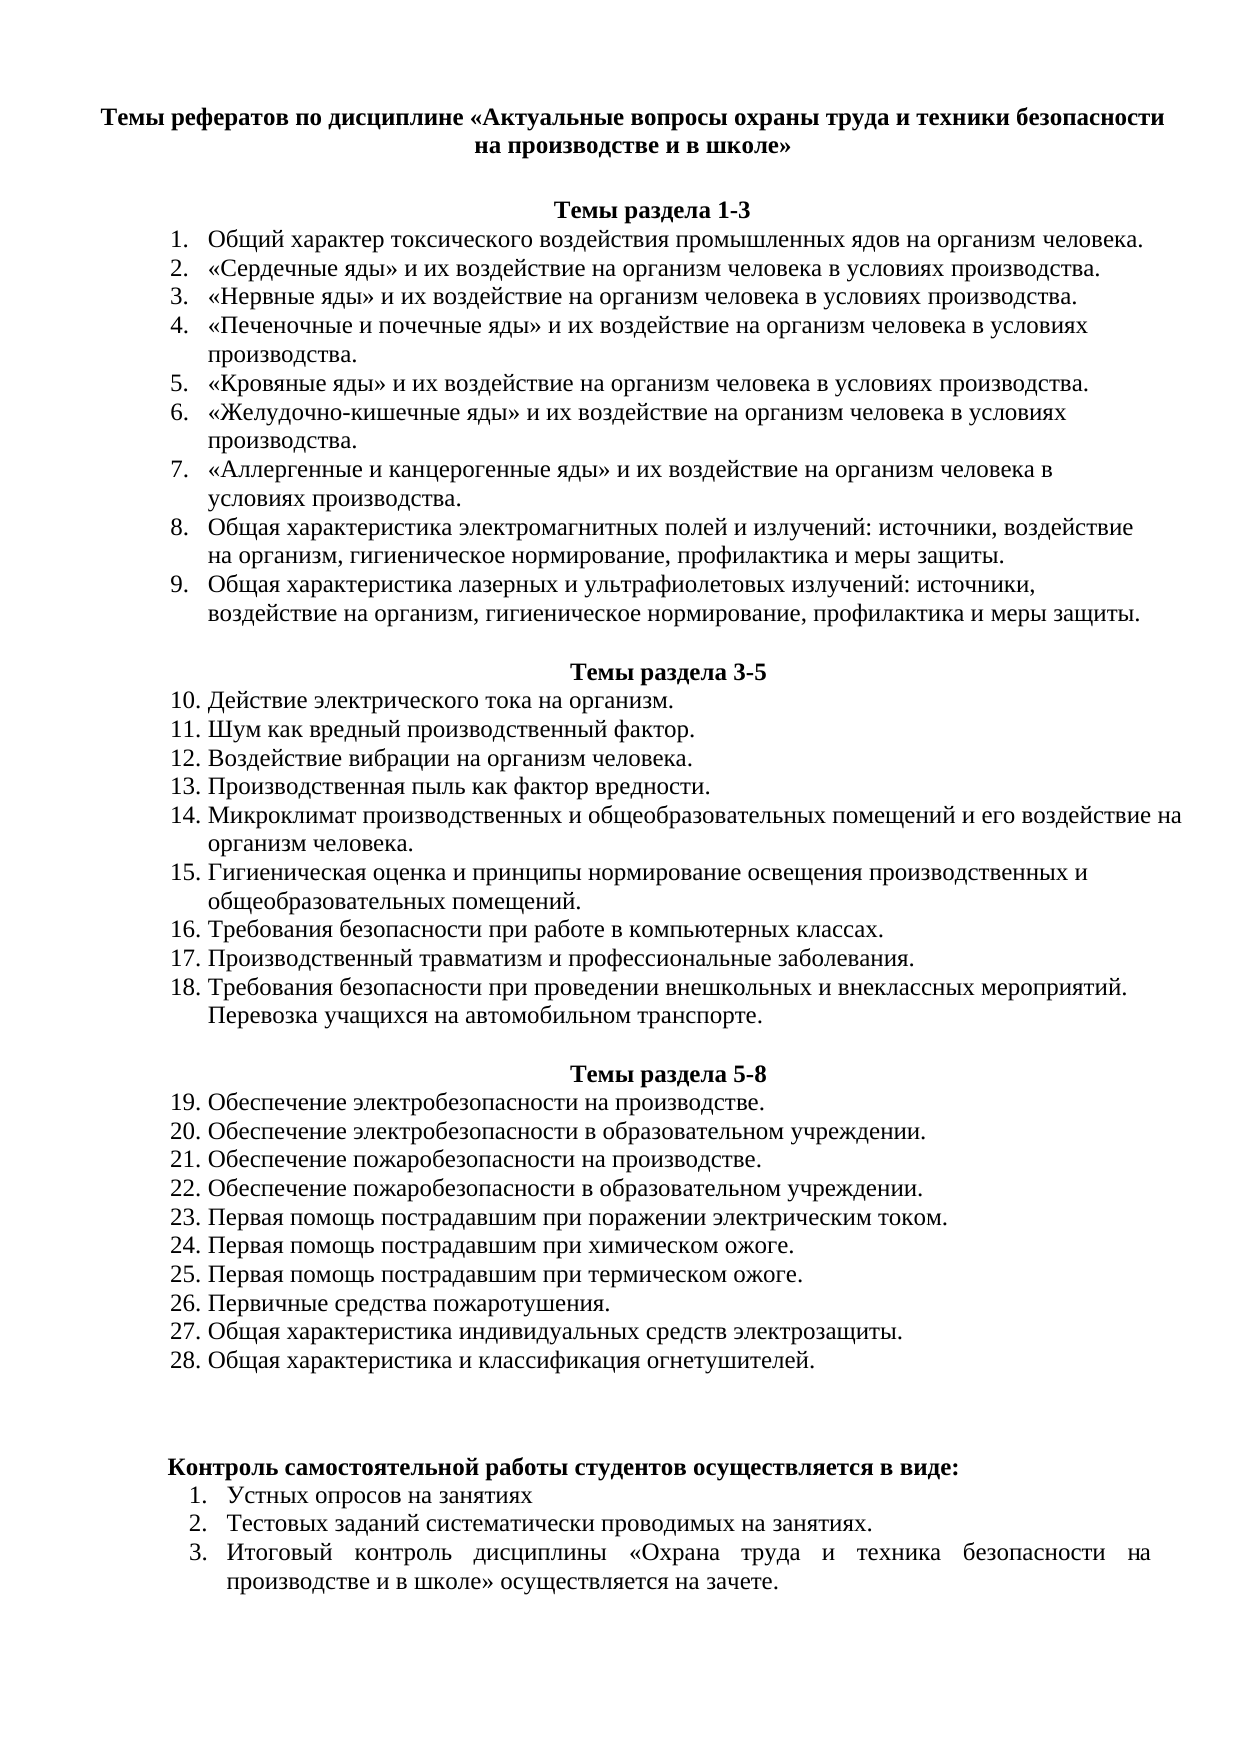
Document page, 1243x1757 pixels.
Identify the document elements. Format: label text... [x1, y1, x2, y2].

list Общая характеристика и классификация огнетушителей. [170, 1346, 1243, 1374]
list Итоговый контроль дисциплины «Охрана труда и техника безопасности на производстве и в школе» осуществляется на зачете. [189, 1537, 1153, 1595]
list Действие электрического тока на организм. [170, 686, 1243, 714]
list «Печеночные и почечные яды» и их воздействие на организм человека в условиях производства. [170, 311, 1089, 368]
list Обеспечение электробезопасности на производстве. [170, 1088, 1243, 1116]
text Темы рефератов по дисциплине «Актуальные вопросы охраны труда и техники безопасности на производстве и в школе» [94, 102, 1172, 159]
list Тестовых заданий систематически проводимых на занятиях. [189, 1509, 1243, 1537]
text Контроль самостоятельной работы студентов осуществляется в виде: [94, 1452, 1243, 1481]
list Производственный травматизм и профессиональные заболевания. [170, 943, 1243, 972]
list «Аллергенные и канцерогенные яды» и их воздействие на организм человека в условиях производства. [170, 454, 1054, 512]
list «Нервные яды» и их воздействие на организм человека в условиях производства. [170, 282, 1243, 311]
list Обеспечение электробезопасности в образовательном учреждении. [170, 1116, 1243, 1145]
list Устных опросов на занятиях [189, 1481, 1243, 1509]
list Микроклимат производственных и общеобразовательных помещений и его воздействие на организм человека. [170, 800, 1243, 858]
list Требования безопасности при проведении внешкольных и внеклассных мероприятий. Перевозка учащихся на автомобильном транспорте. [170, 972, 1243, 1029]
list Гигиеническая оценка и принципы нормирование освещения производственных и общеобразовательных помещений. [170, 858, 1243, 915]
list Первичные средства пожаротушения. [170, 1288, 1243, 1317]
list «Желудочно-кишечные яды» и их воздействие на организм человека в условиях производства. [170, 397, 1068, 454]
list Воздействие вибрации на организм человека. [170, 743, 1243, 772]
list Требования безопасности при работе в компьютерных классах. [170, 915, 1243, 943]
list Первая помощь пострадавшим при поражении электрическим током. [170, 1202, 1243, 1231]
list «Сердечные яды» и их воздействие на организм человека в условиях производства. [170, 253, 1243, 282]
list Общая характеристика индивидуальных средств электрозащиты. [170, 1317, 1243, 1346]
list Обеспечение пожаробезопасности в образовательном учреждении. [170, 1174, 1243, 1202]
list «Кровяные яды» и их воздействие на организм человека в условиях производства. [170, 368, 1243, 397]
list Общая характеристика лазерных и ультрафиолетовых излучений: источники, воздействие на организм, гигиеническое нормирование, профилактика и меры защиты. [170, 569, 1142, 627]
list Обеспечение пожаробезопасности на производстве. [170, 1145, 1243, 1174]
text Темы раздела 5-8 [94, 1059, 1243, 1088]
text Темы раздела 3-5 [94, 657, 1243, 686]
list Общий характер токсического воздействия промышленных ядов на организм человека. [170, 225, 1243, 253]
list Первая помощь пострадавшим при термическом ожоге. [170, 1259, 1243, 1288]
list Производственная пыль как фактор вредности. [170, 772, 1243, 800]
text Темы раздела 1-3 [94, 196, 1211, 225]
list Первая помощь пострадавшим при химическом ожоге. [170, 1231, 1243, 1259]
list Общая характеристика электромагнитных полей и излучений: источники, воздействие на организм, гигиеническое нормирование, профилактика и меры защиты. [170, 512, 1134, 569]
list Шум как вредный производственный фактор. [170, 714, 1243, 743]
